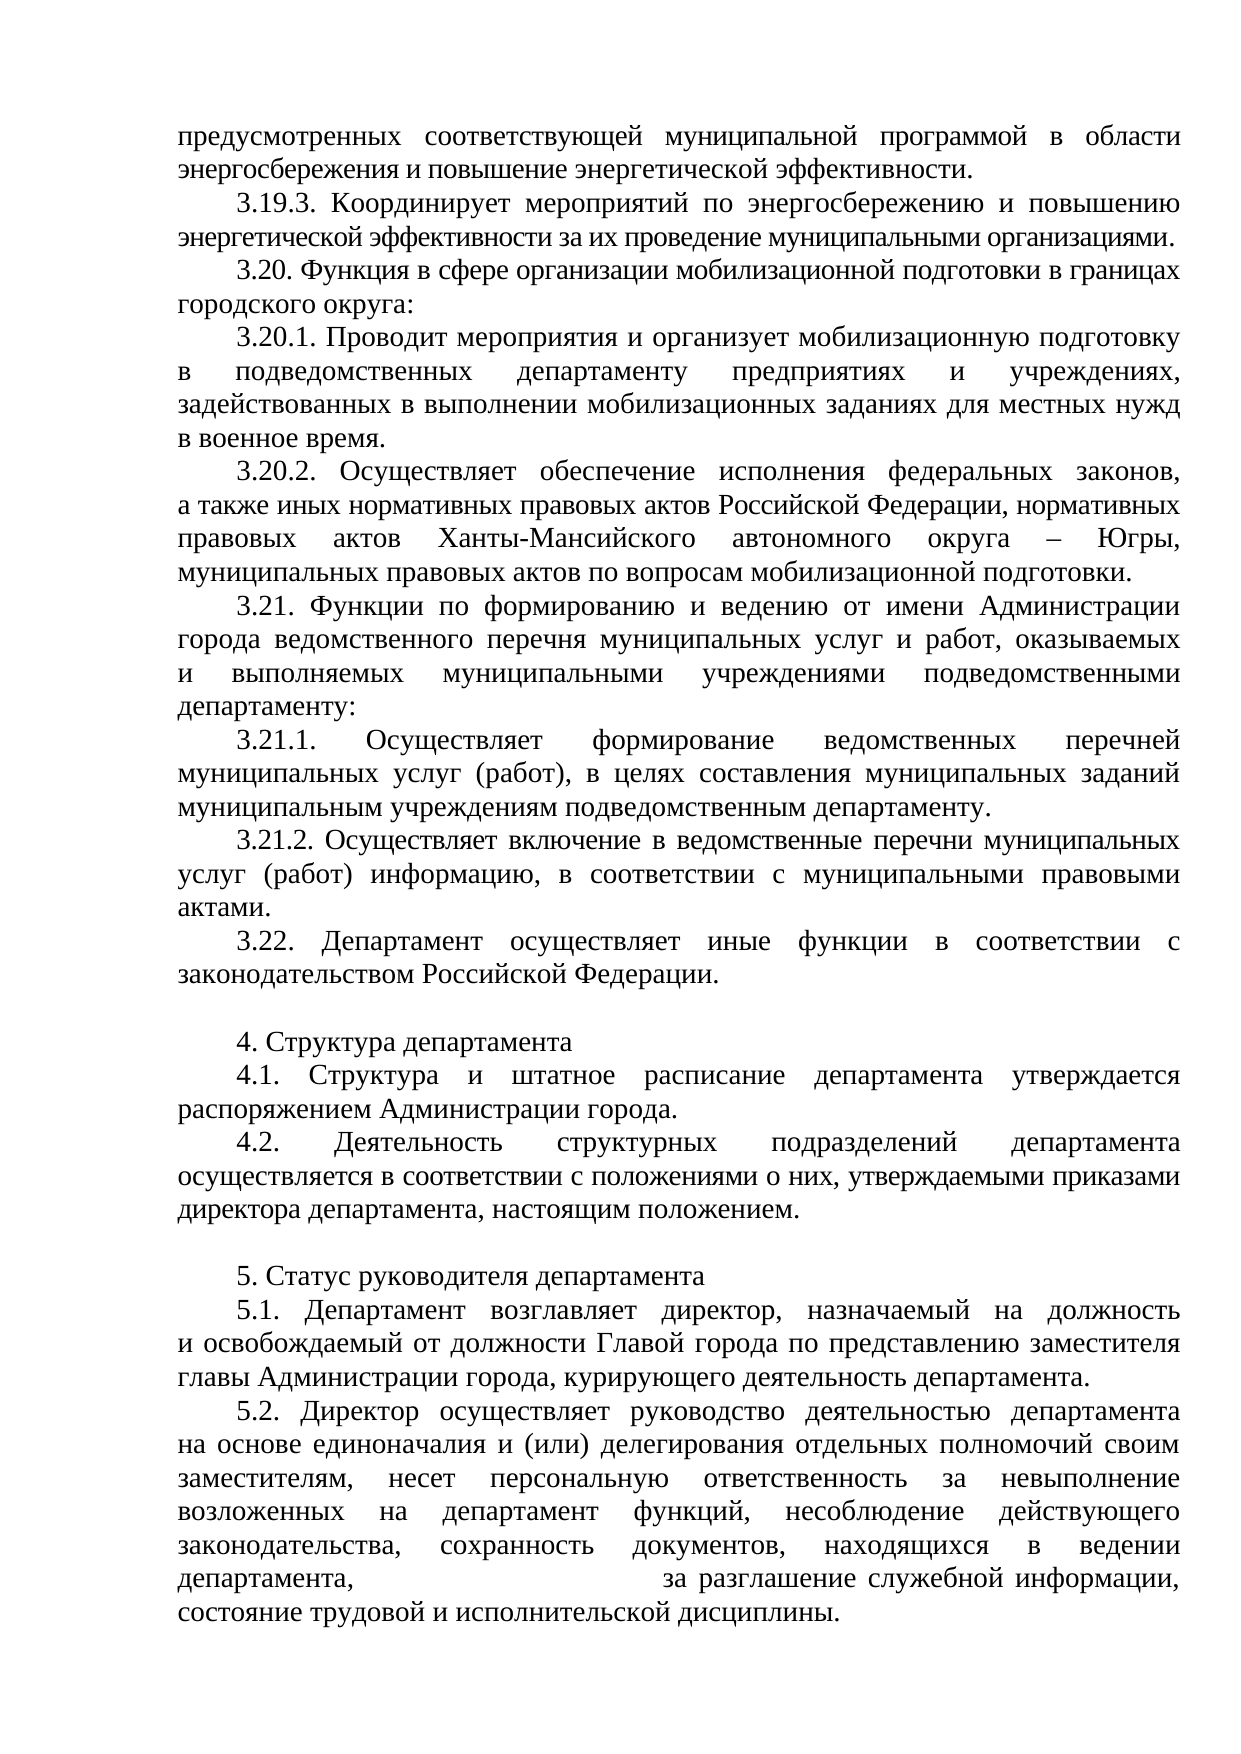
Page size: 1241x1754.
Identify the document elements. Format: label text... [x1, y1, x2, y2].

text 5. Статус руководителя департамента [177, 1258, 1181, 1292]
text 4.2. Деятельность структурных подразделений департамента осуществляется в соответствии с положениями о них, утверждаемыми приказами директора департамента, настоящим положением. [177, 1124, 1181, 1225]
text 3.21.1. Осуществляет формирование ведомственных перечней муниципальных услуг (работ), в целях составления муниципальных заданий муниципальным учреждениям подведомственным департаменту. [177, 722, 1181, 822]
text 3.21. Функции по формированию и ведению от имени Администрации города ведомственного перечня муниципальных услуг и работ, оказываемых и выполняемых муниципальными учреждениями подведомственными департаменту: [177, 588, 1181, 722]
text 4.1. Структура и штатное расписание департамента утверждается распоряжением Администрации города. [177, 1057, 1181, 1124]
text 4. Структура департамента [177, 1024, 1181, 1057]
text 3.20.2. Осуществляет обеспечение исполнения федеральных законов, а также иных нормативных правовых актов Российской Федерации, нормативных правовых актов Ханты-Мансийского автономного округа – Югры, муниципальных правовых актов по вопросам мобилизационной подготовки. [177, 453, 1181, 588]
text 5.1. Департамент возглавляет директор, назначаемый на должность и освобождаемый от должности Главой города по представлению заместителя главы Администрации города, курирующего деятельность департамента. [177, 1292, 1181, 1393]
text 3.20.1. Проводит мероприятия и организует мобилизационную подготовку в подведомственных департаменту предприятиях и учреждениях, задействованных в выполнении мобилизационных заданиях для местных нужд в военное время. [177, 319, 1181, 453]
text 3.19.3. Координирует мероприятий по энергосбережению и повышению энергетической эффективности за их проведение муниципальными организациями. [177, 185, 1181, 252]
text 3.21.2. Осуществляет включение в ведомственные перечни муниципальных услуг (работ) информацию, в соответствии с муниципальными правовыми актами. [177, 822, 1181, 923]
text 3.22. Департамент осуществляет иные функции в соответствии с законодательством Российской Федерации. [177, 923, 1181, 990]
text 5.2. Директор осуществляет руководство деятельностью департамента на основе единоначалия и (или) делегирования отдельных полномочий своим заместителям, несет персональную ответственность за невыполнение возложенных на департамент функций, несоблюдение действующего законодательства, сохранность документов, находящихся в ведении департамента, за разглашение служебной информации, состояние трудовой и исполнительской дисциплины. [177, 1393, 1181, 1627]
text 3.20. Функция в сфере организации мобилизационной подготовки в границах городского округа: [177, 252, 1181, 319]
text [177, 118, 1181, 185]
